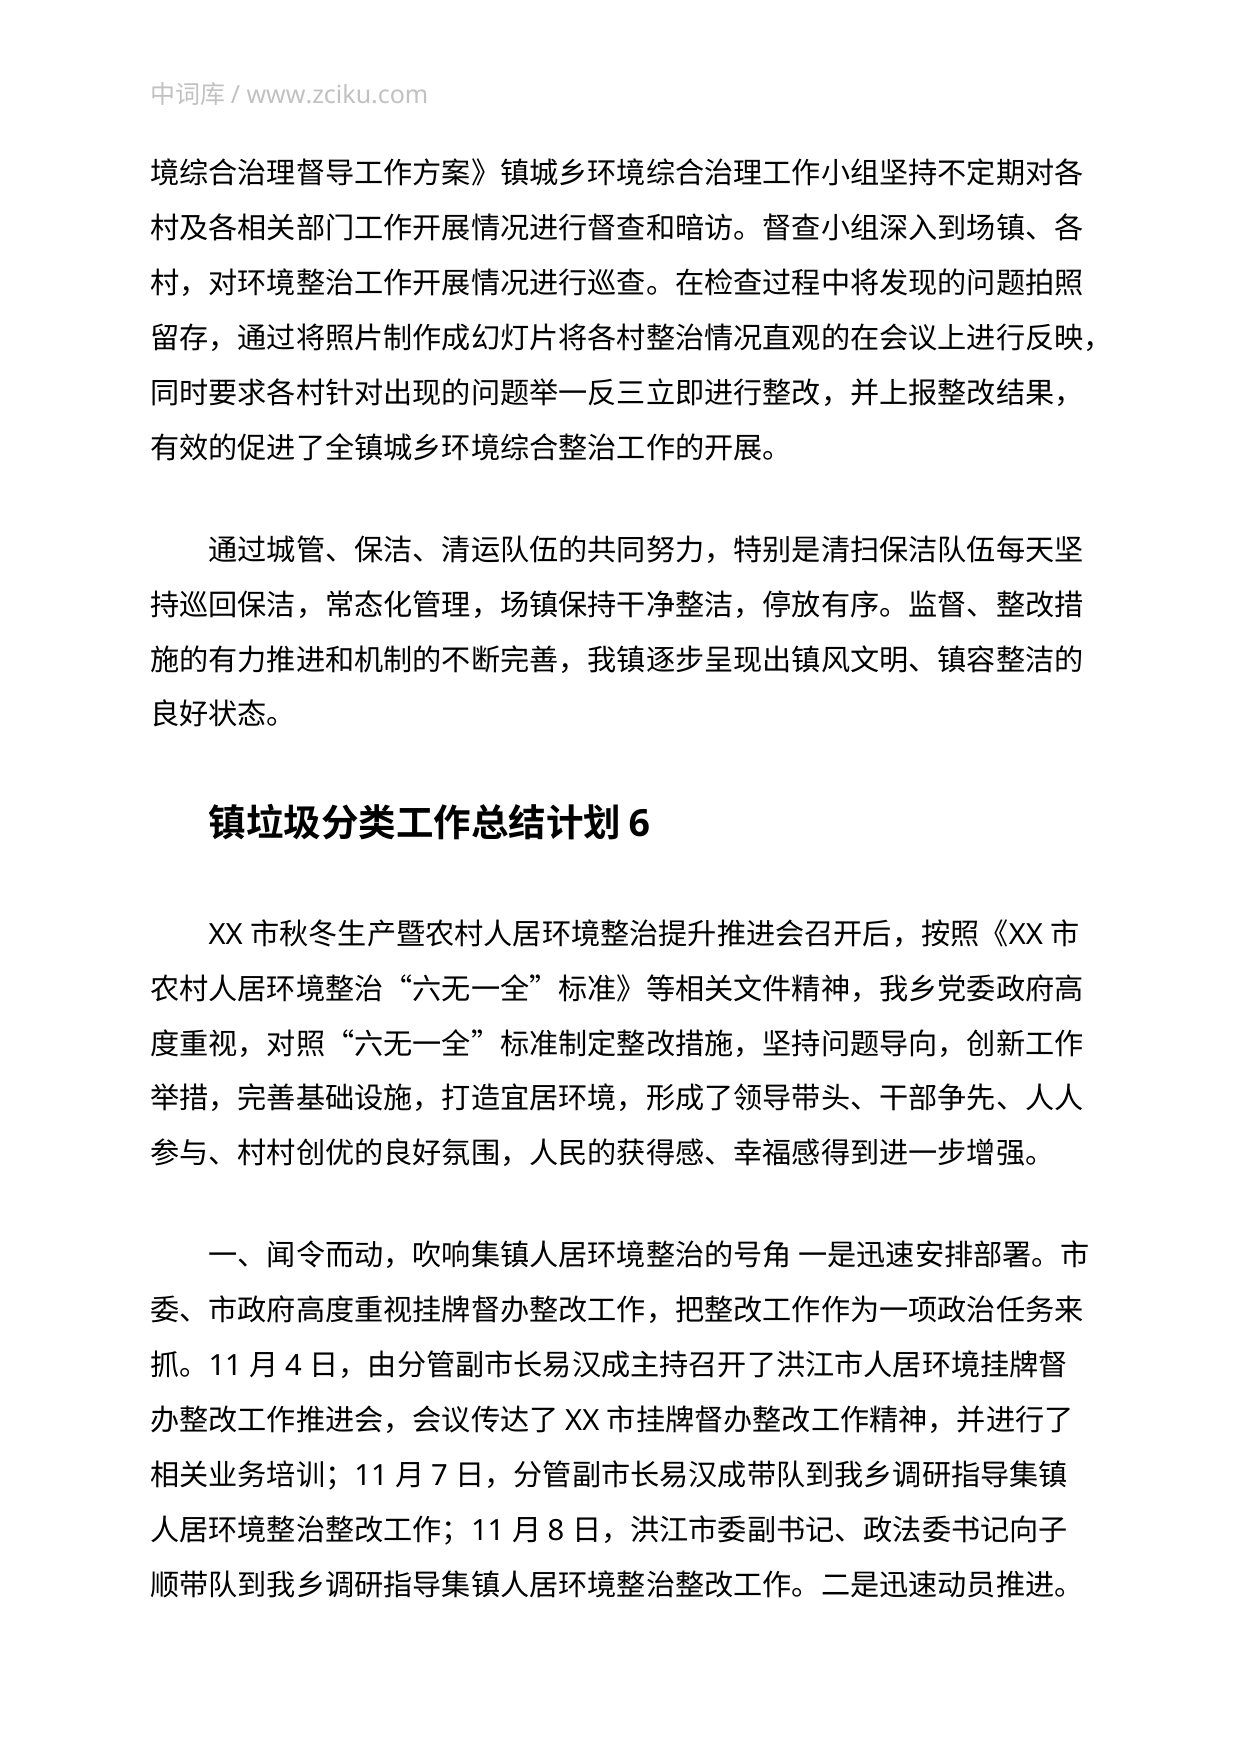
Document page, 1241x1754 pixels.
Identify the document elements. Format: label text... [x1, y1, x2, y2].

text 镇垃圾分类工作总结计划6 [150, 793, 1090, 847]
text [150, 1232, 1090, 1604]
text 通过城管、保洁、清运队伍的共同努力，特别是清扫保洁队伍每天坚持巡回保洁，常态化管理，场镇保持干净整洁，停放有序。监督、整改措施的有力推进和机制的不断完善，我镇逐步呈现出镇风文明、镇容整洁的良好状态。 [150, 526, 1090, 733]
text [150, 150, 1090, 467]
text XX 市秋冬生产暨农村人居环境整治提升推进会召开后，按照《XX 市农村人居环境整治“六无一全”标准》等相关文件精神，我乡党委政府高度重视，对照“六无一全”标准制定整改措施，坚持问题导向，创新工作举措，完善基础设施，打造宜居环境，形成了领导带头、干部争先、人人参与、村村创优的良好氛围，人民的获得感、幸福感得到进一步增强。 [150, 910, 1090, 1172]
